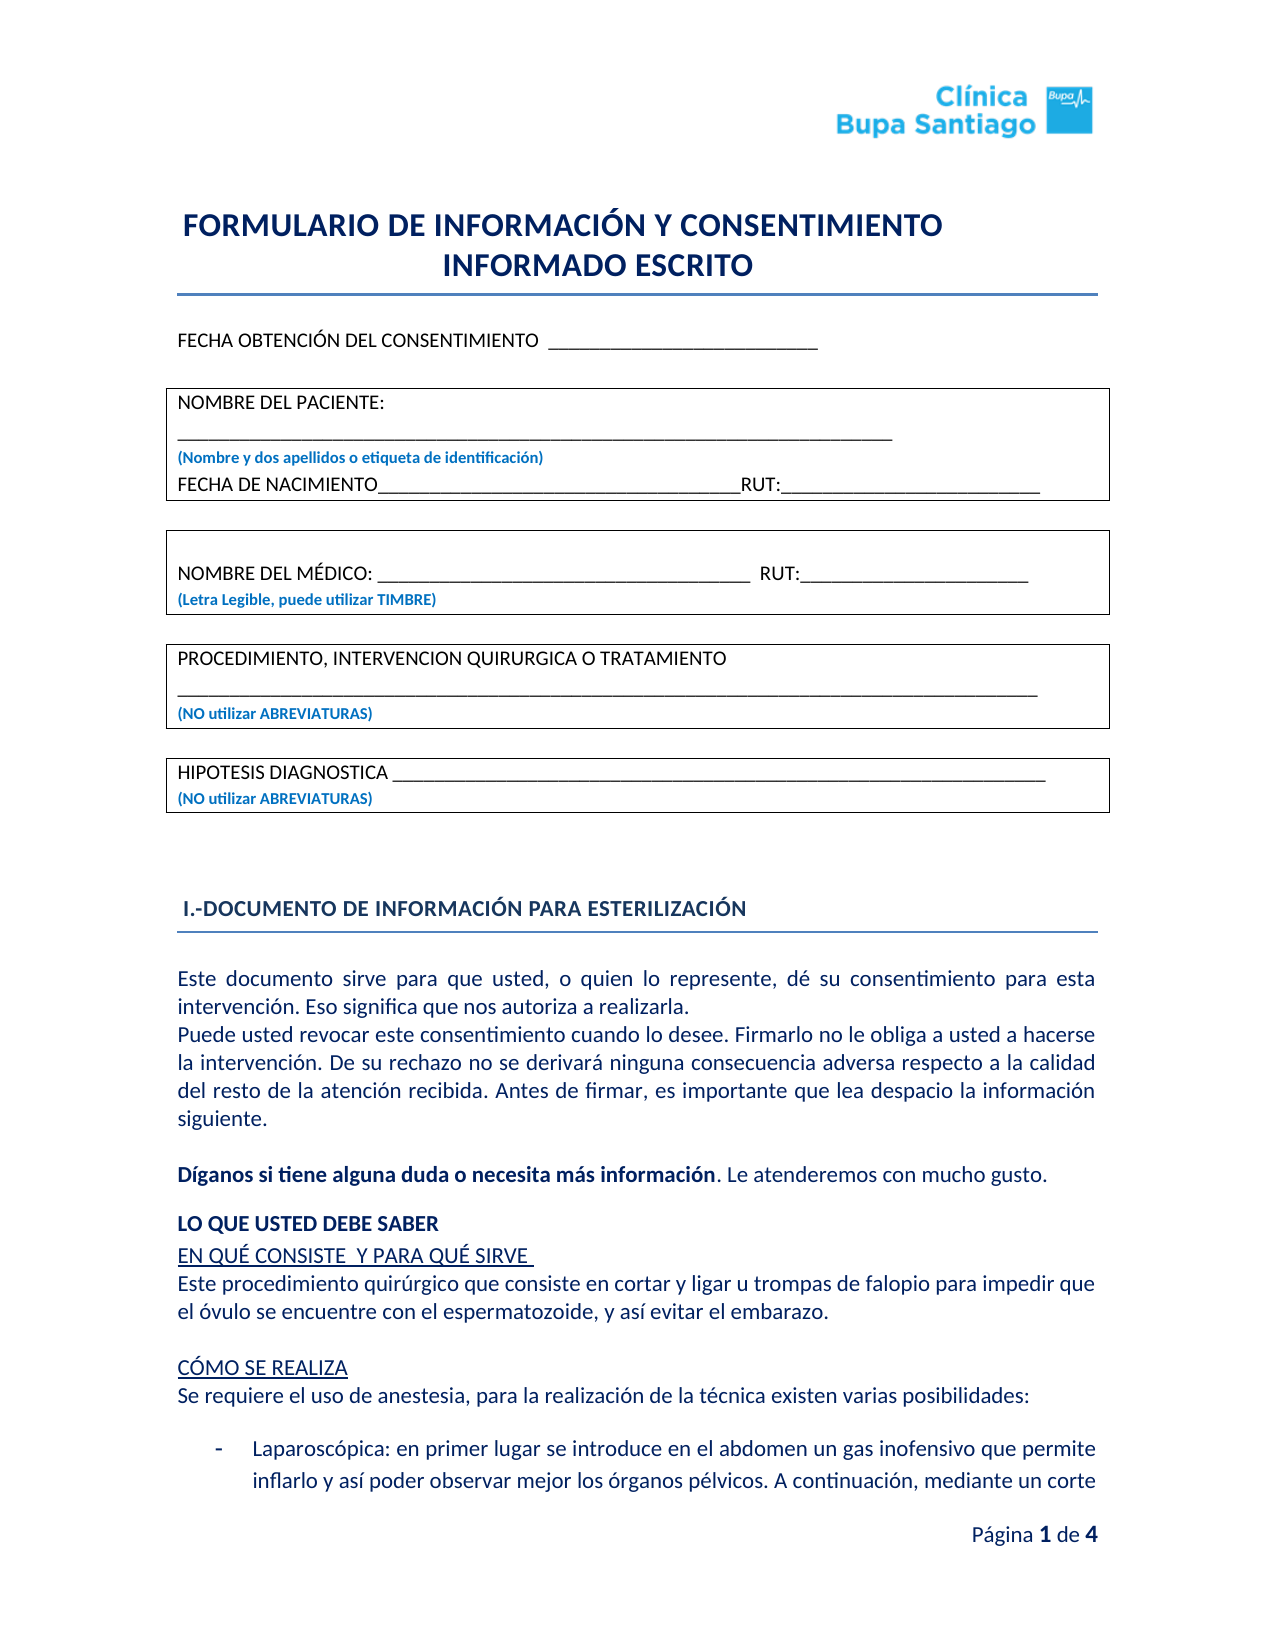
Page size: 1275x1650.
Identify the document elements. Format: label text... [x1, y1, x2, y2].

table_header NOMBRE DEL PACIENTE: _____________________________________________________________________ (Nombre y dos apellidos o etiqueta de identificación) FECHA DE NACIMIENTO___________________________________RUT:_________________________ [167, 389, 1109, 500]
text Díganos si tiene alguna duda o necesita más información. Le atenderemos con mucho gusto. [177, 1160, 1098, 1188]
text EN QUÉ CONSISTE Y PARA QUÉ SIRVE [177, 1241, 1098, 1269]
title INFORMADO ESCRITO [177, 244, 1098, 293]
text Se requiere el uso de anestesia, para la realización de la técnica existen varias posibilidades: [177, 1381, 1098, 1409]
table_header PROCEDIMIENTO, INTERVENCION QUIRURGICA O TRATAMIENTO ___________________________________________________________________________________ (NO utilizar ABREVIATURAS) [167, 645, 1109, 728]
table_header HIPOTESIS DIAGNOSTICA _______________________________________________________________ (NO utilizar ABREVIATURAS) [167, 759, 1109, 812]
subtitle LO QUE USTED DEBE SABER [177, 1209, 1098, 1237]
title I.-DOCUMENTO DE INFORMACIÓN PARA ESTERILIZACIÓN [177, 894, 1098, 931]
text CÓMO SE REALIZA [177, 1353, 1098, 1381]
text Este documento sirve para que usted, o quien lo represente, dé su consentimiento para esta intervención. Eso significa que nos autoriza a realizarla. [177, 964, 1098, 1020]
text FECHA OBTENCIÓN DEL CONSENTIMIENTO __________________________ [177, 327, 1098, 352]
text Puede usted revocar este consentimiento cuando lo desee. Firmarlo no le obliga a usted a hacerse la intervención. De su rechazo no se derivará ninguna consecuencia adversa respecto a la calidad del resto de la atención recibida. Antes de firmar, es importante que lea despacio la información siguiente. [177, 1020, 1098, 1132]
title FORMULARIO DE INFORMACIÓN Y CONSENTIMIENTO [177, 204, 1098, 244]
text Este procedimiento quirúrgico que consiste en cortar y ligar u trompas de falopio para impedir que el óvulo se encuentre con el espermatozoide, y así evitar el embarazo. [177, 1269, 1098, 1325]
picture [832, 73, 1098, 144]
table_header NOMBRE DEL MÉDICO: ____________________________________ RUT:______________________ (Letra Legible, puede utilizar TIMBRE) [167, 531, 1109, 614]
